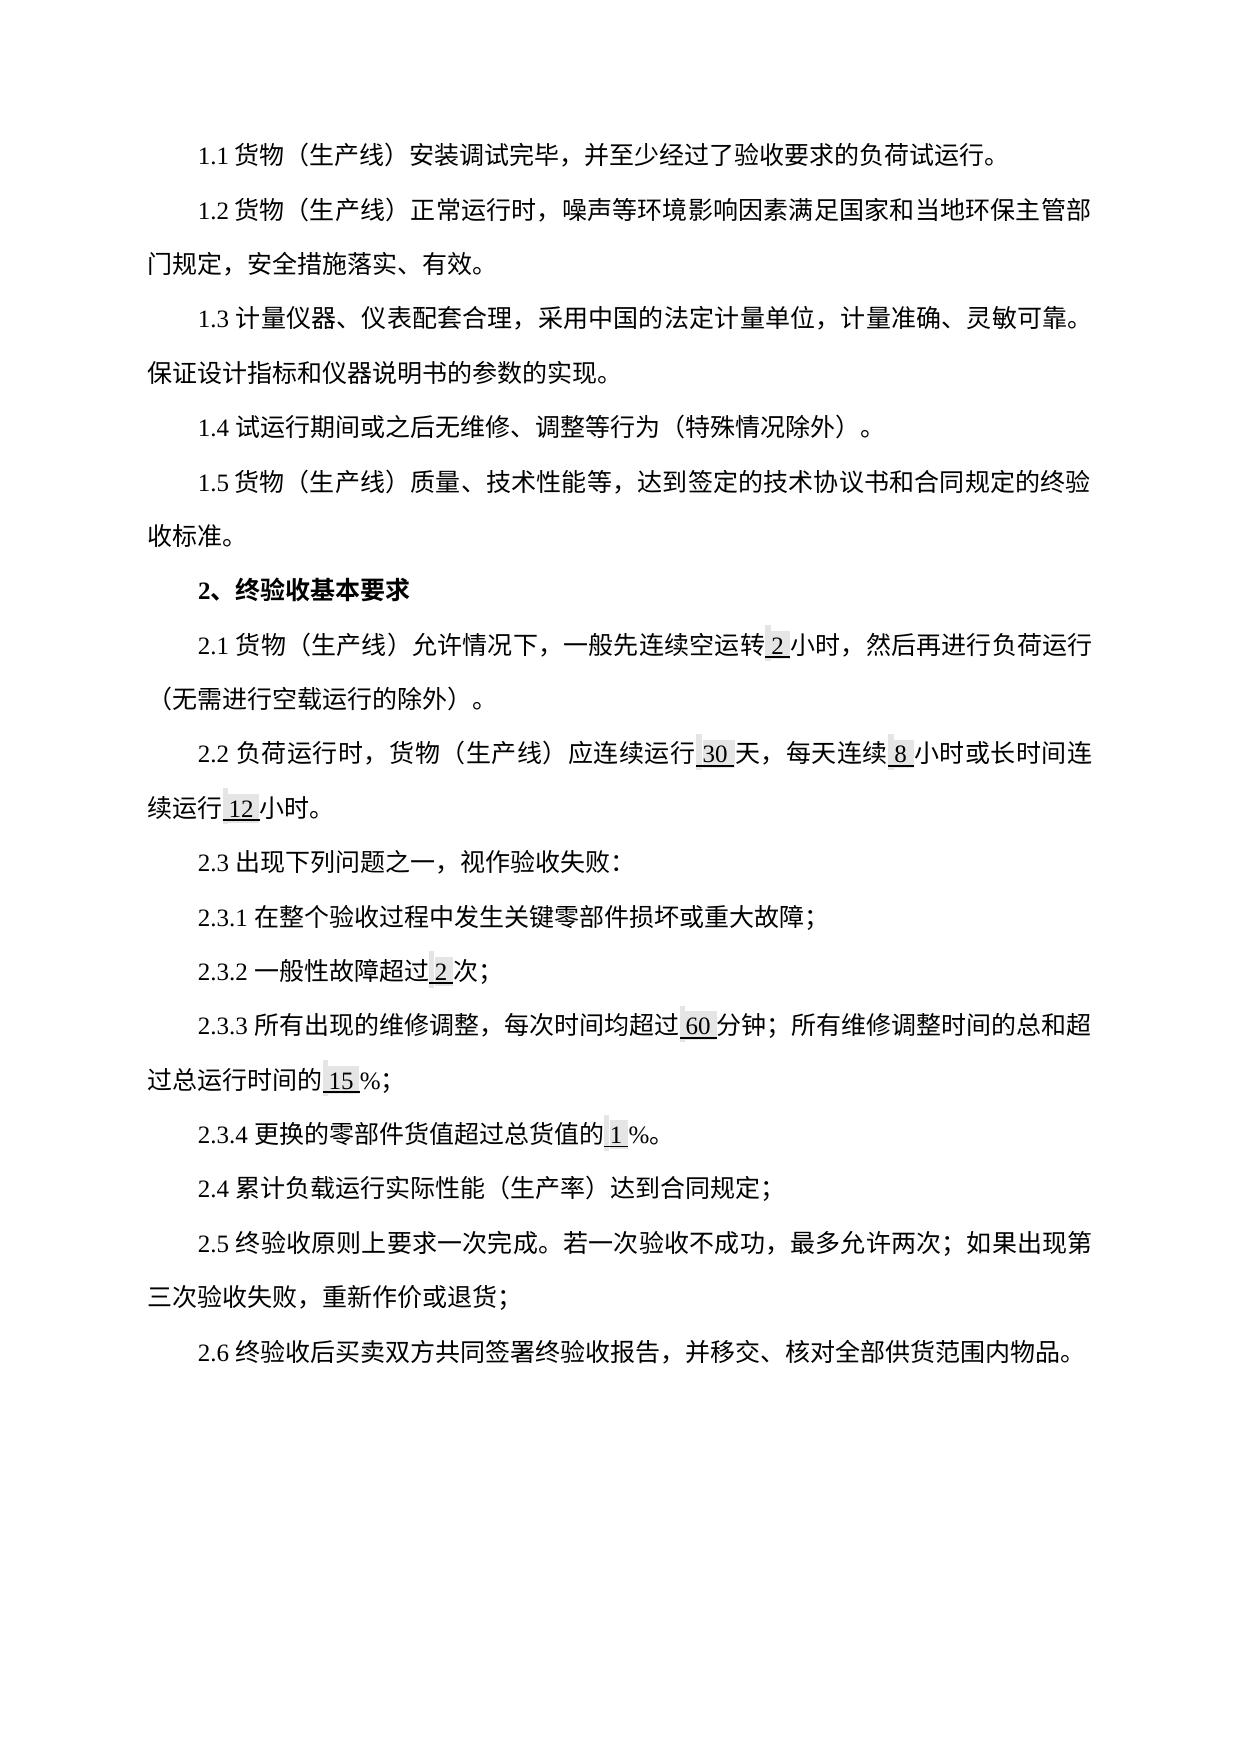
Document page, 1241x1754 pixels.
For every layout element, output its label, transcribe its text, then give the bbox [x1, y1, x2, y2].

text 1.3 计量仪器、仪表配套合理，采用中国的法定计量单位，计量准确、灵敏可靠。保证设计指标和仪器说明书的参数的实现。 [148, 299, 1092, 389]
text 2、终验收基本要求 [148, 571, 1092, 607]
text 1.4 试运行期间或之后无维修、调整等行为（特殊情况除外）。 [148, 408, 1092, 444]
text 2.3.1 在整个验收过程中发生关键零部件损坏或重大故障； [148, 897, 1092, 933]
text 2.6 终验收后买卖双方共同签署终验收报告，并移交、核对全部供货范围内物品。 [148, 1332, 1092, 1368]
text 2.3.3 所有出现的维修调整，每次时间均超过 60 分钟；所有维修调整时间的总和超过总运行时间的 15 %； [148, 1006, 1092, 1096]
text 1.5货物（生产线）质量、技术性能等，达到签定的技术协议书和合同规定的终验收标准。 [148, 462, 1092, 553]
text 2.3.4 更换的零部件货值超过总货值的 1 %。 [148, 1114, 1092, 1151]
text 2.3 出现下列问题之一，视作验收失败： [148, 843, 1092, 879]
text 2.5 终验收原则上要求一次完成。若一次验收不成功，最多允许两次；如果出现第三次验收失败，重新作价或退货； [148, 1223, 1092, 1314]
text 2.1 货物（生产线）允许情况下，一般先连续空运转 2 小时，然后再进行负荷运行（无需进行空载运行的除外）。 [148, 625, 1092, 716]
text 2.3.2 一般性故障超过 2 次； [434, 951, 1092, 988]
text 2.3.2 一般性故障超过 2 次； [148, 951, 429, 988]
text 1.2货物（生产线）正常运行时，噪声等环境影响因素满足国家和当地环保主管部门规定，安全措施落实、有效。 [148, 190, 1092, 281]
text 2.4 累计负载运行实际性能（生产率）达到合同规定； [148, 1169, 1092, 1205]
text 1.1货物（生产线）安装调试完毕，并至少经过了验收要求的负荷试运行。 [148, 136, 1092, 172]
text 2.2 负荷运行时，货物（生产线）应连续运行 30 天，每天连续 8 小时或长时间连续运行 12 小时。 [148, 734, 1092, 824]
